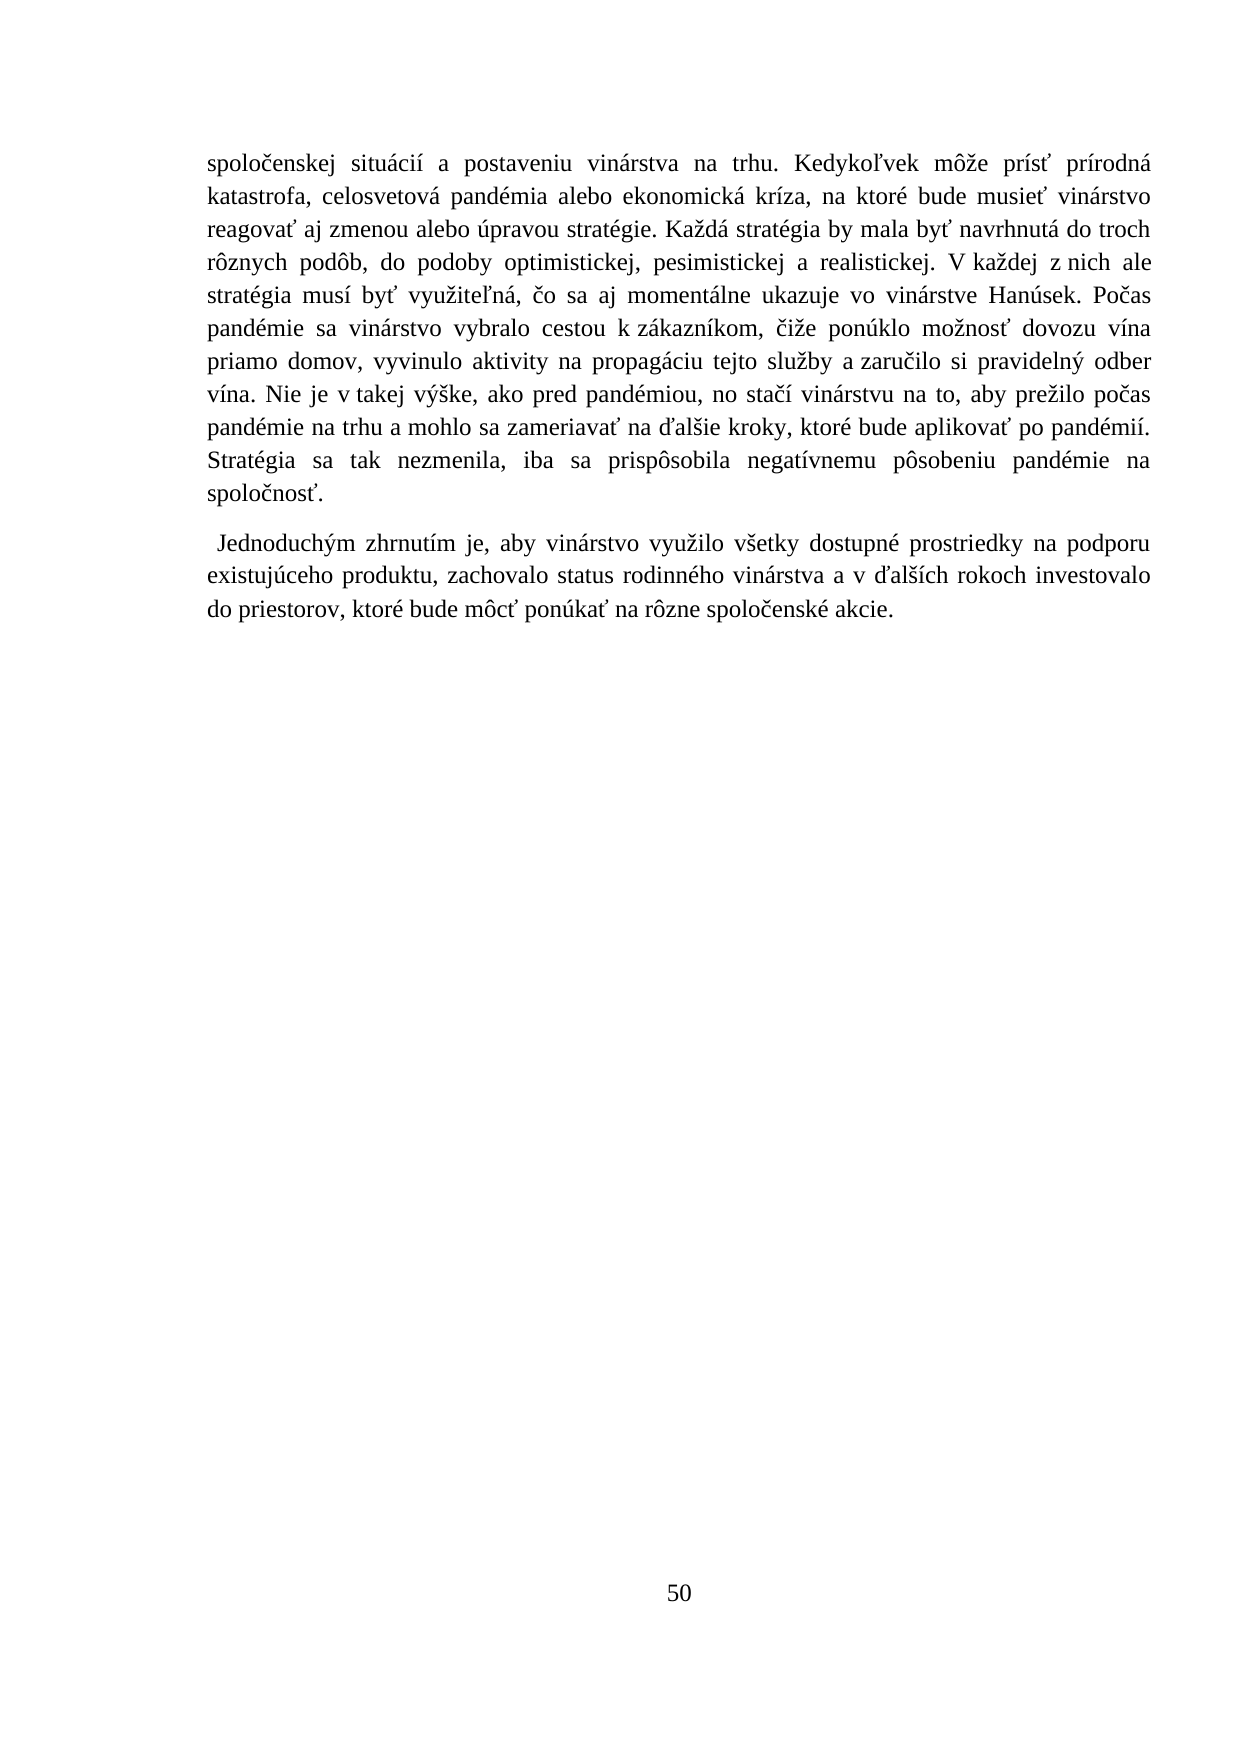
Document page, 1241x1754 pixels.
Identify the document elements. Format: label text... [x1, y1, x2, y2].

text Jednoduchým zhrnutím je, aby vinárstvo využilo všetky dostupné prostriedky na podporu existujúceho produktu, zachovalo status rodinného vinárstva a v ďalších rokoch investovalo do priestorov, ktoré bude môcť ponúkať na rôzne spoločenské akcie. [207, 528, 1152, 622]
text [207, 148, 1152, 507]
